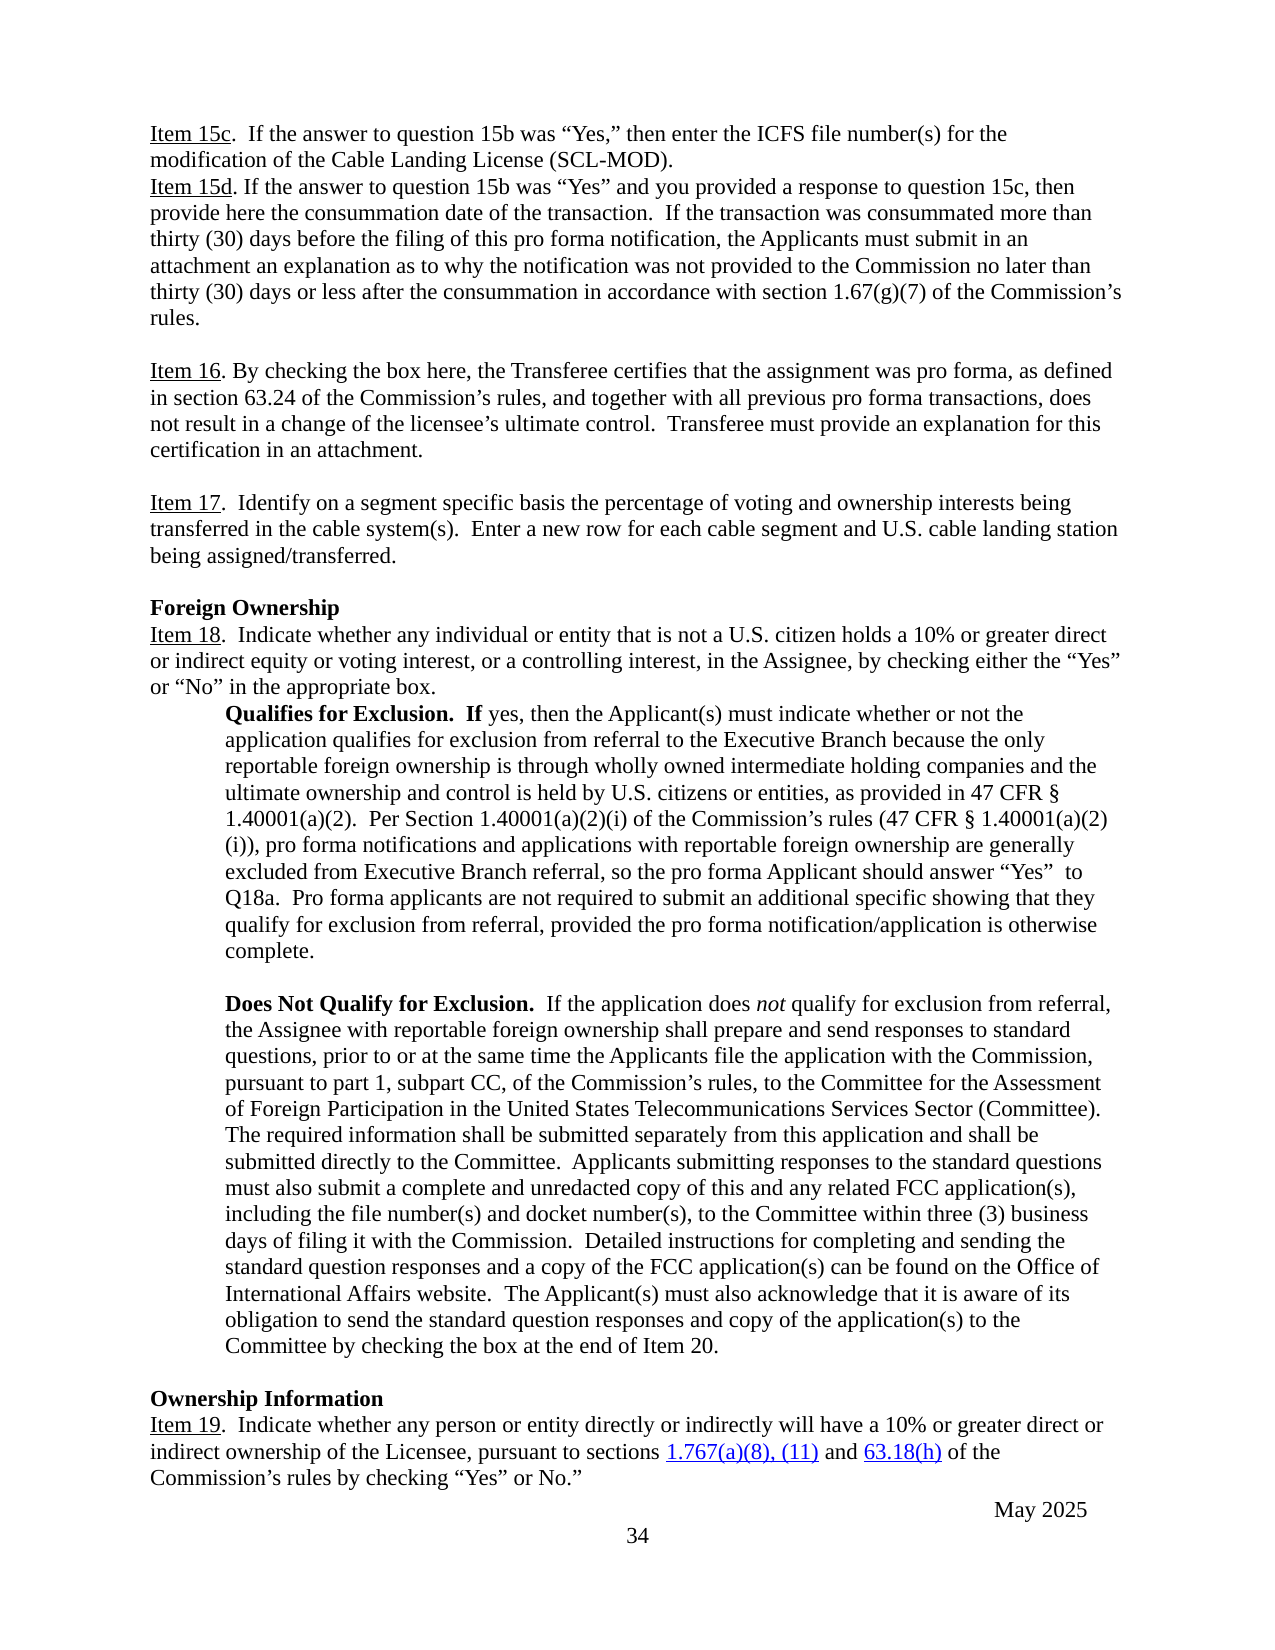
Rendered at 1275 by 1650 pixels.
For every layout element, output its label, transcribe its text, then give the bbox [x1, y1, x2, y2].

text Item 19. Indicate whether any person or entity directly or indirectly will have a 10% or greater direct or indirect ownership of the Licensee, pursuant to sections 1.767(a)(8), (11) and 63.18(h) of the Commission’s rules by checking “Yes” or No.” [150, 1411, 1125, 1490]
text Item 16. By checking the box here, the Transferee certifies that the assignment was pro forma, as defined in section 63.24 of the Commission’s rules, and together with all previous pro forma transactions, does not result in a change of the licensee’s ultimate control. Transferee must provide an explanation for this certification in an attachment. [150, 357, 1125, 463]
text Item 18. Indicate whether any individual or entity that is not a U.S. citizen holds a 10% or greater direct or indirect equity or voting interest, or a controlling interest, in the Assignee, by checking either the “Yes” or “No” in the appropriate box. [150, 621, 1125, 700]
text Item 17. Identify on a segment specific basis the percentage of voting and ownership interests being transferred in the cable system(s). Enter a new row for each cable segment and U.S. cable landing station being assigned/transferred. [150, 489, 1125, 568]
text Item 15c. If the answer to question 15b was “Yes,” then enter the ICFS file number(s) for the modification of the Cable Landing License (SCL-MOD). [150, 120, 1125, 173]
text Ownership Information [150, 1385, 1125, 1411]
text Does Not Qualify for Exclusion. If the application does not qualify for exclusion from referral, the Assignee with reportable foreign ownership shall prepare and send responses to standard questions, prior to or at the same time the Applicants file the application with the Commission, pursuant to part 1, subpart CC, of the Commission’s rules, to the Committee for the Assessment of Foreign Participation in the United States Telecommunications Services Sector (Committee). The required information shall be submitted separately from this application and shall be submitted directly to the Committee. Applicants submitting responses to the standard questions must also submit a complete and unredacted copy of this and any related FCC application(s), including the file number(s) and docket number(s), to the Committee within three (3) business days of filing it with the Commission. Detailed instructions for completing and sending the standard question responses and a copy of the FCC application(s) can be found on the Office of International Affairs website. The Applicant(s) must also acknowledge that it is aware of its obligation to send the standard question responses and copy of the application(s) to the Committee by checking the box at the end of Item 20. [225, 990, 1125, 1359]
text Foreign Ownership [150, 594, 1125, 621]
text Qualifies for Exclusion. If yes, then the Applicant(s) must indicate whether or not the application qualifies for exclusion from referral to the Executive Branch because the only reportable foreign ownership is through wholly owned intermediate holding companies and the ultimate ownership and control is held by U.S. citizens or entities, as provided in 47 CFR § 1.40001(a)(2). Per Section 1.40001(a)(2)(i) of the Commission’s rules (47 CFR § 1.40001(a)(2)(i)), pro forma notifications and applications with reportable foreign ownership are generally excluded from Executive Branch referral, so the pro forma Applicant should answer “Yes” to Q18a. Pro forma applicants are not required to submit an additional specific showing that they qualify for exclusion from referral, provided the pro forma notification/application is otherwise complete. [225, 700, 1125, 963]
text Item 15d. If the answer to question 15b was “Yes” and you provided a response to question 15c, then provide here the consummation date of the transaction. If the transaction was consummated more than thirty (30) days before the filing of this pro forma notification, the Applicants must submit in an attachment an explanation as to why the notification was not provided to the Commission no later than thirty (30) days or less after the consummation in accordance with section 1.67(g)(7) of the Commission’s rules. [150, 173, 1125, 331]
